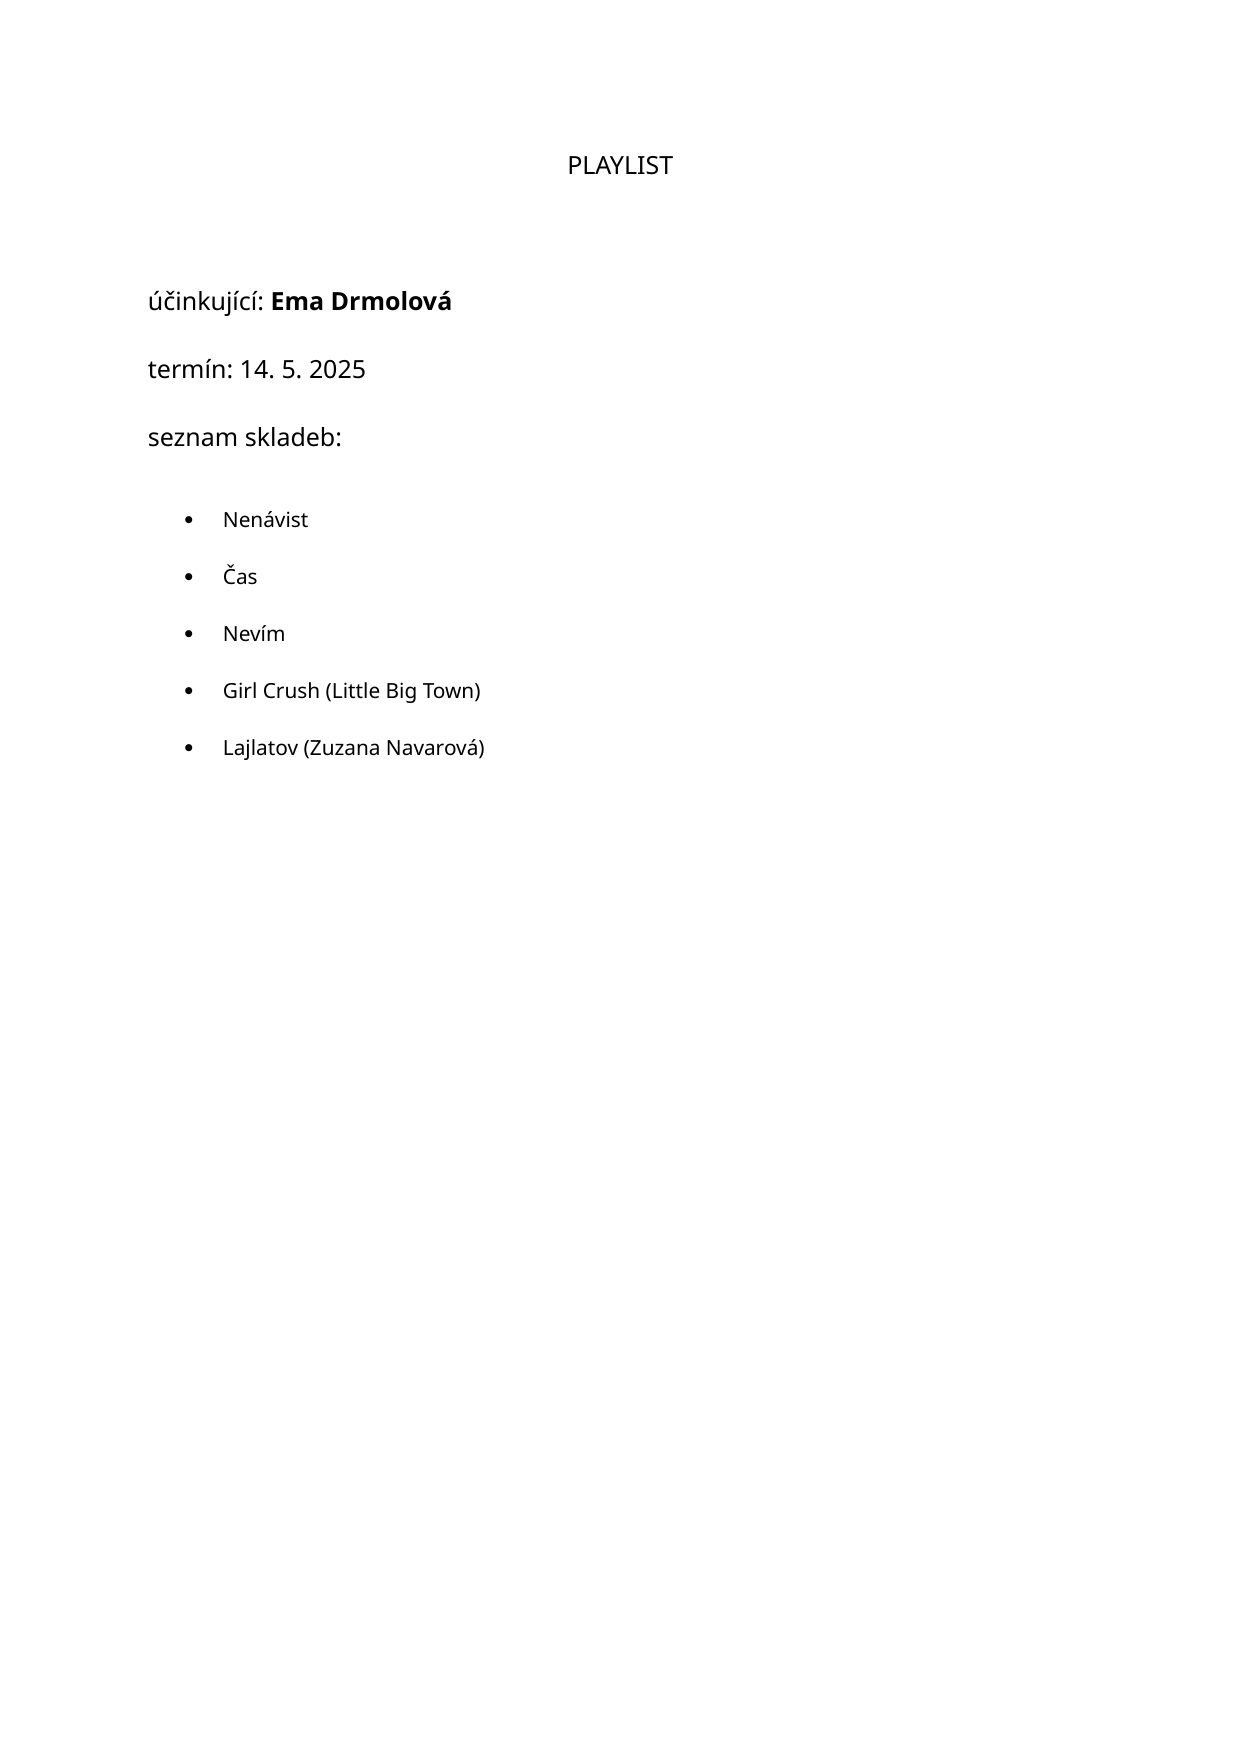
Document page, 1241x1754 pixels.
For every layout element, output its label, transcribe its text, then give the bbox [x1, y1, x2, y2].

text termín: 14. 5. 2025 [148, 352, 1093, 386]
text PLAYLIST [148, 148, 1093, 182]
text účinkující: Ema Drmolová [148, 284, 1093, 318]
list Nevím [185, 619, 1093, 647]
list Nenávist [185, 505, 1093, 534]
list Čas [185, 562, 1093, 591]
list Lajlatov (Zuzana Navarová) [185, 733, 1093, 761]
list Girl Crush (Little Big Town) [185, 676, 1093, 704]
text seznam skladeb: [148, 420, 1093, 454]
